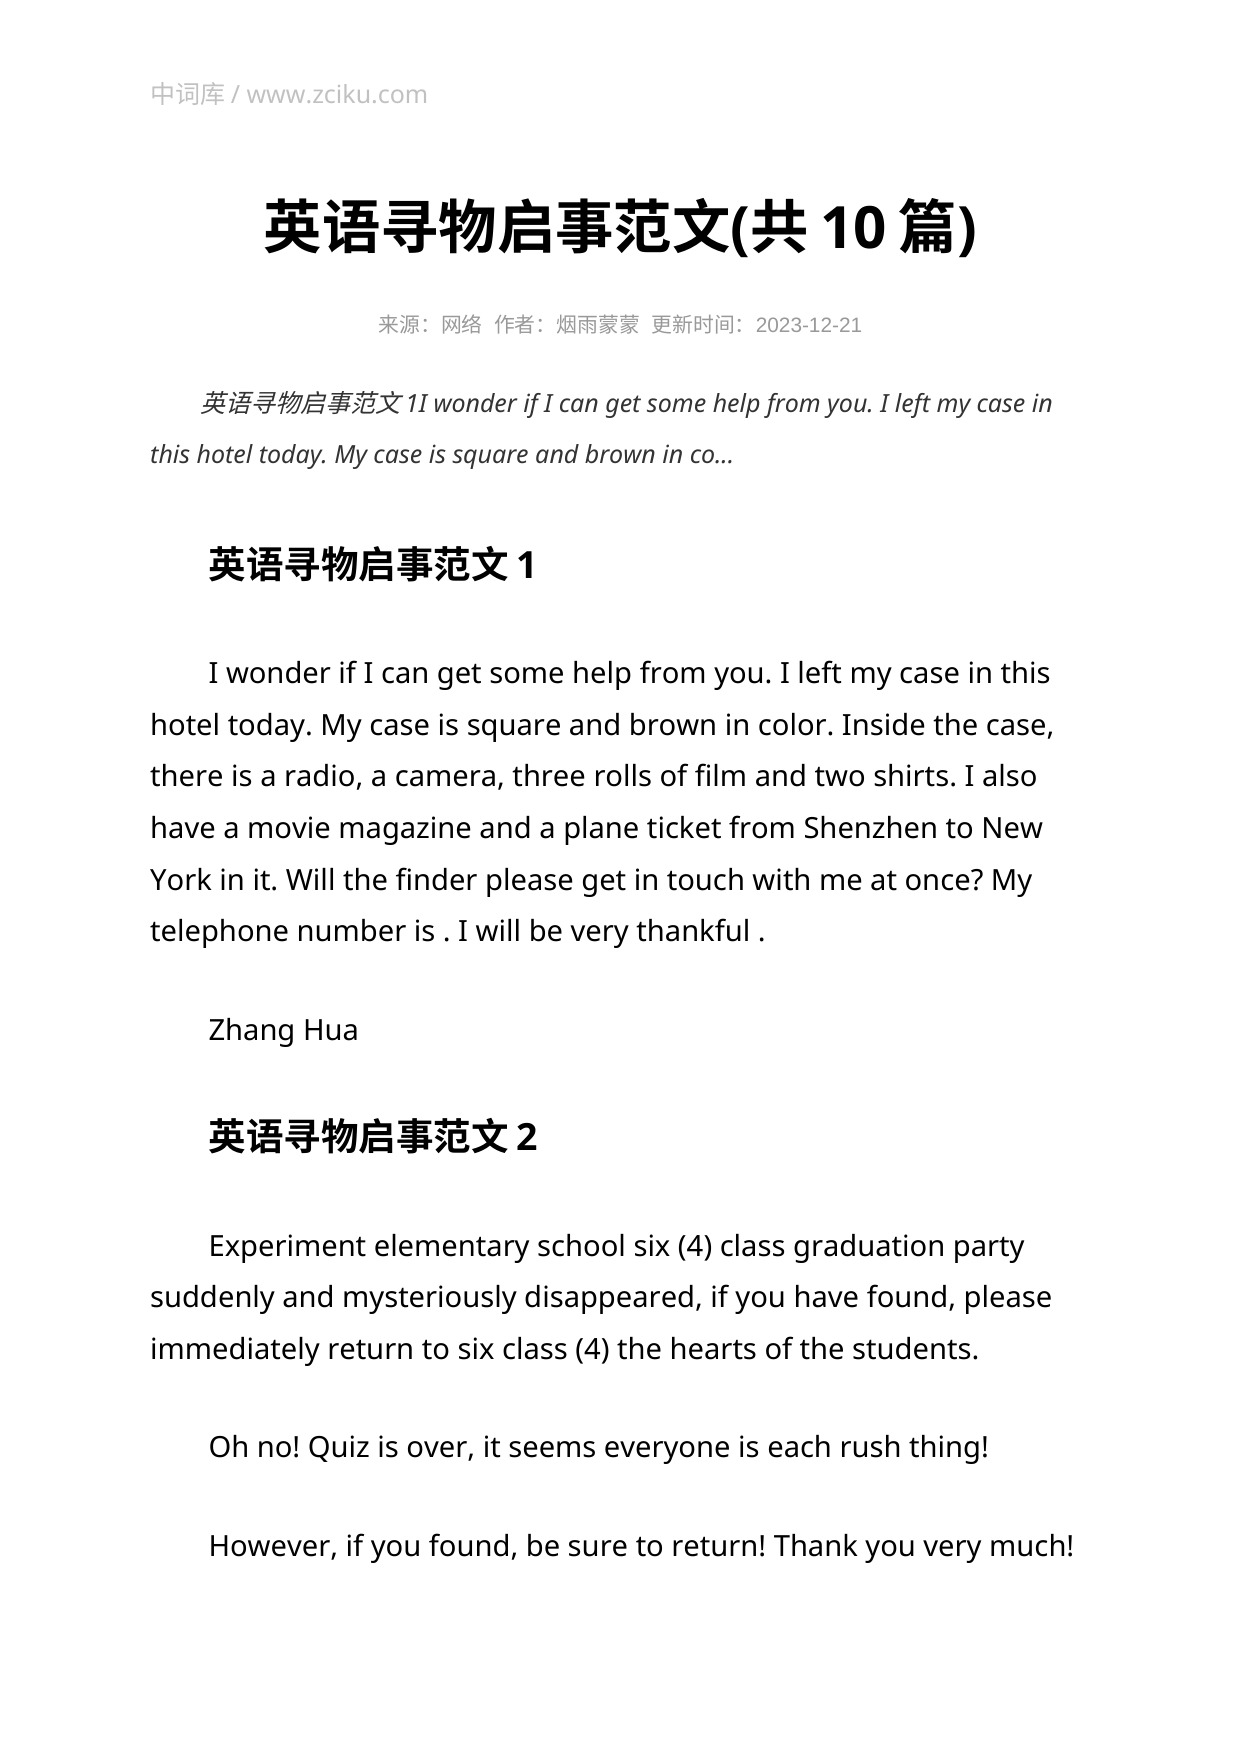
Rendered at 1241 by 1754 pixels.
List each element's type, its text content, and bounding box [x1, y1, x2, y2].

text I wonder if I can get some help from you. I left my case in this hotel today. My case is square and brown in color. Inside the case, there is a radio, a camera, three rolls of film and two shirts. I also have a movie magazine and a plane ticket from Shenzhen to New York in it. Will the finder please get in touch with me at once? My telephone number is . I will be very thankful . [150, 652, 1090, 950]
text Oh no! Quiz is over, it seems everyone is each rush thing! [150, 1426, 1090, 1466]
text However, if you found, be sure to return! Thank you very much! [150, 1525, 1090, 1564]
text 来源：网络 作者：烟雨蒙蒙 更新时间：2023-12-21 [150, 313, 1090, 337]
text 英语寻物启事范文2 [150, 1107, 1090, 1162]
text Experiment elementary school six (4) class graduation party suddenly and mysteriously disappeared, if you have found, please immediately return to six class (4) the hearts of the students. [150, 1225, 1090, 1368]
text Zhang Hua [150, 1009, 1090, 1048]
text 英语寻物启事范文1 [150, 535, 1090, 589]
subtitle 英语寻物启事范文(共10篇) [150, 181, 1090, 266]
text 英语寻物启事范文1I wonder if I can get some help from you. I left my case in this hotel today. My case is square and brown in co... [150, 384, 1090, 471]
